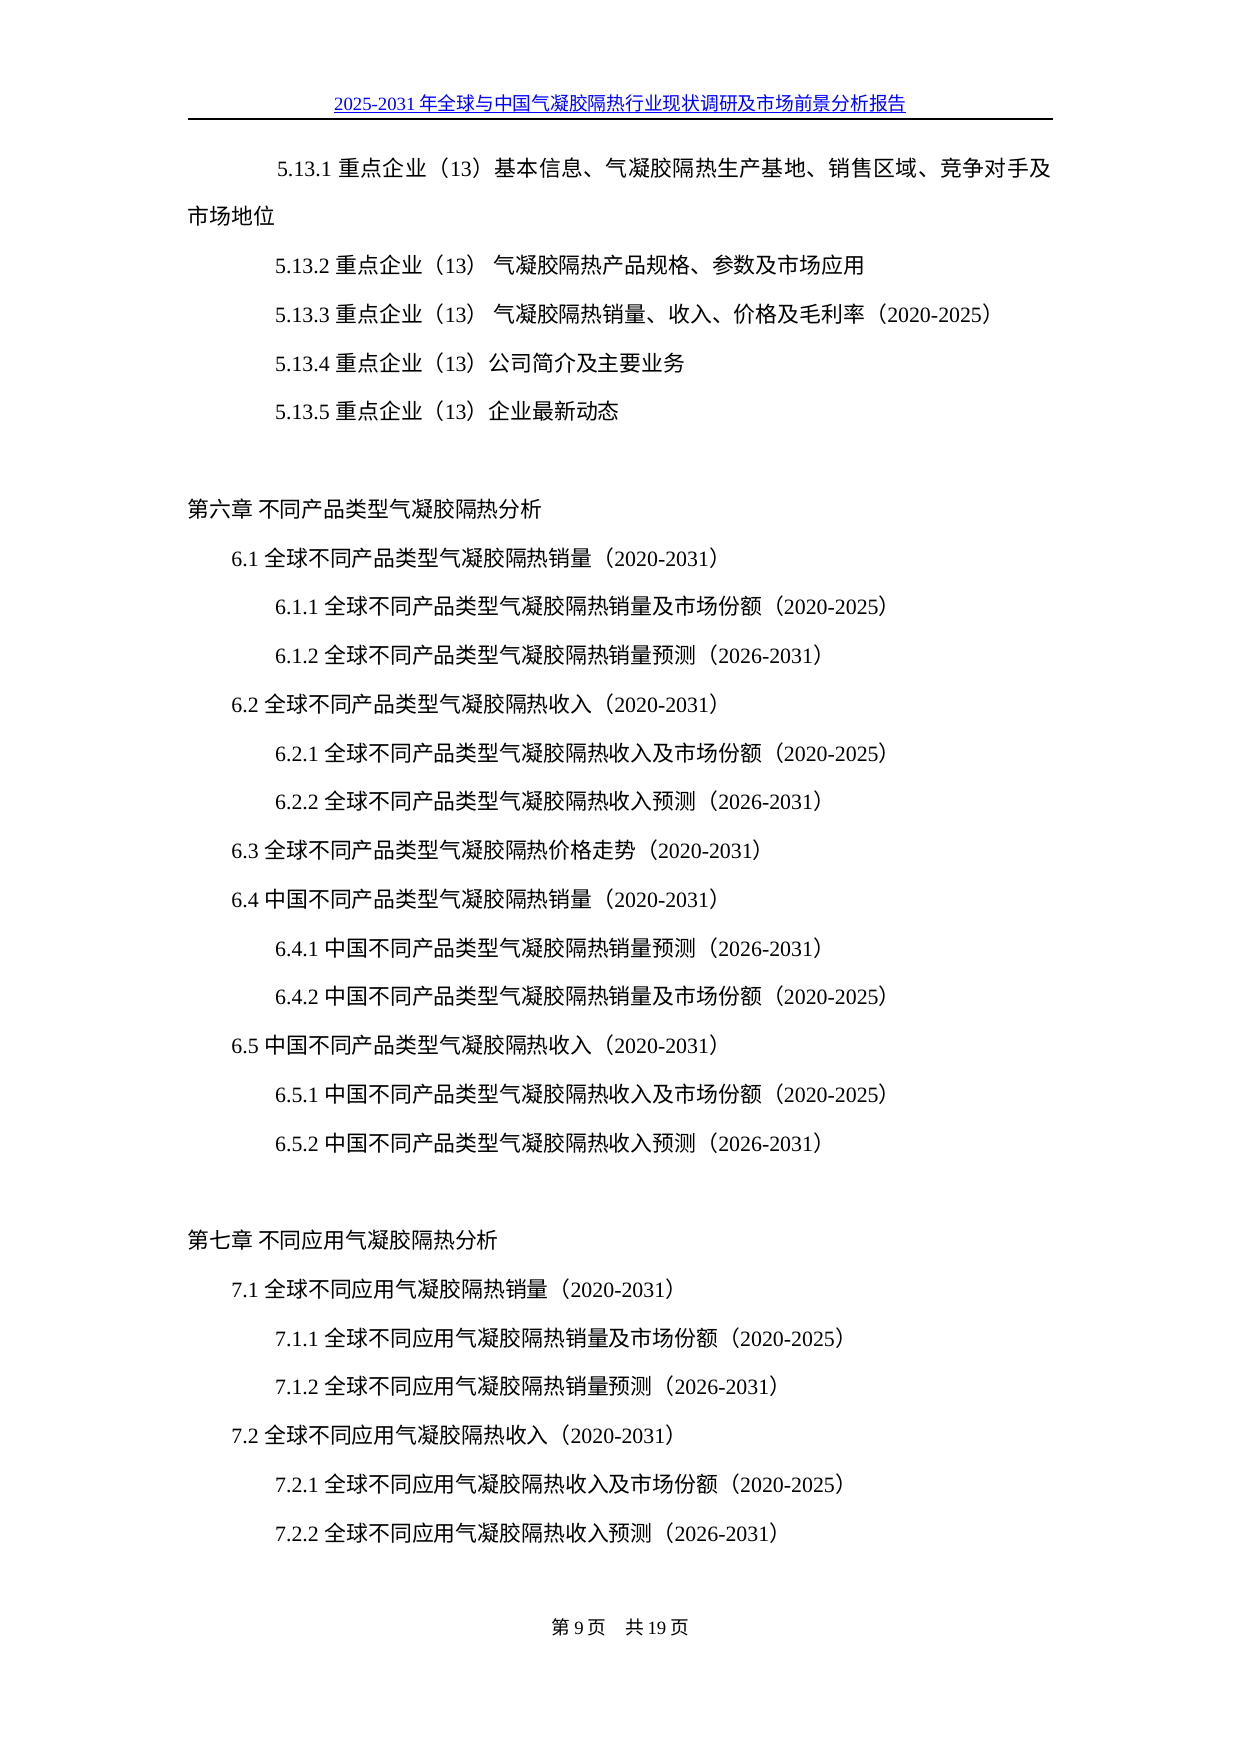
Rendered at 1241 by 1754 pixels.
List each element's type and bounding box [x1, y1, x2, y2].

text [187, 150, 1053, 1548]
